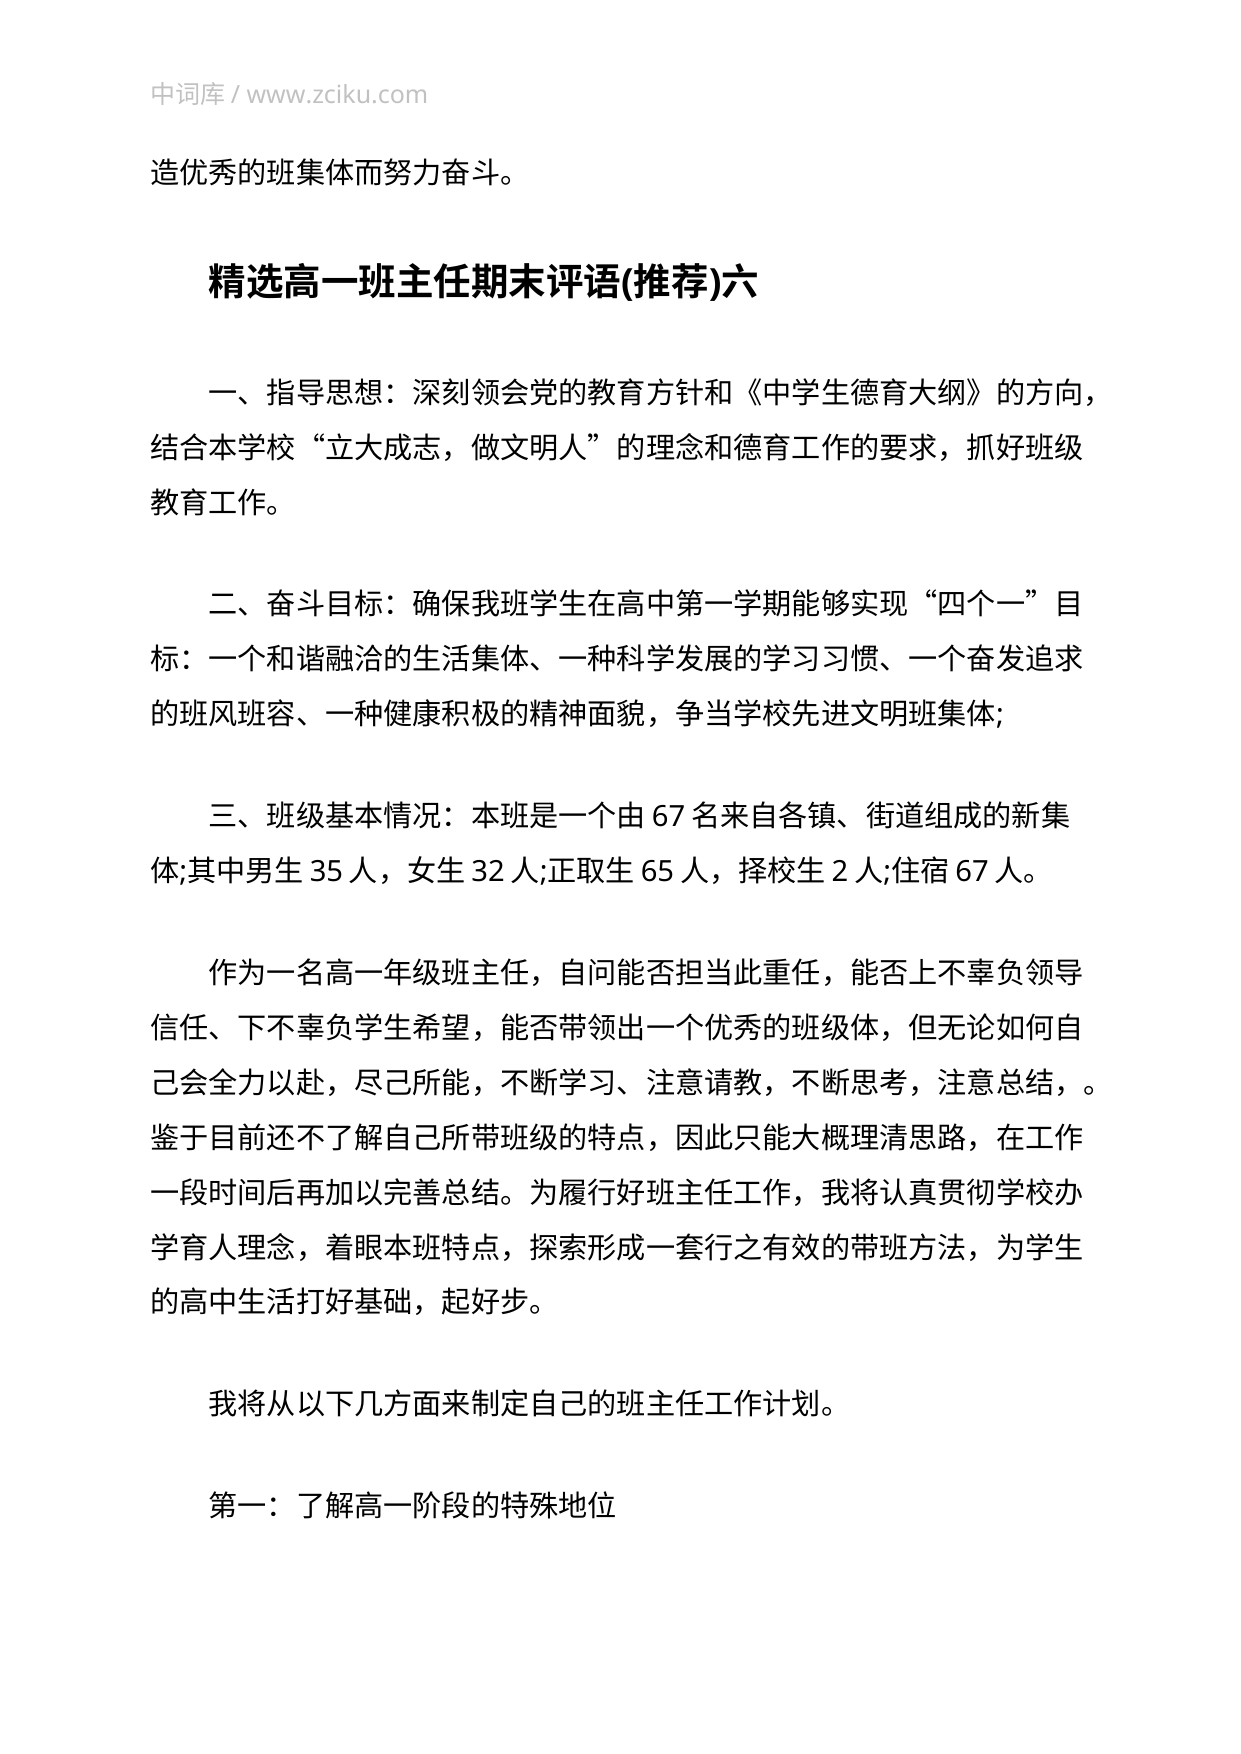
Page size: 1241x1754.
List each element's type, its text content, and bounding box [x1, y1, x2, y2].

text 作为一名高一年级班主任，自问能否担当此重任，能否上不辜负领导信任、下不辜负学生希望，能否带领出一个优秀的班级体，但无论如何自己会全力以赴，尽己所能，不断学习、注意请教，不断思考，注意总结，。鉴于目前还不了解自己所带班级的特点，因此只能大概理清思路，在工作一段时间后再加以完善总结。为履行好班主任工作，我将认真贯彻学校办学育人理念，着眼本班特点，探索形成一套行之有效的带班方法，为学生的高中生活打好基础，起好步。 [150, 950, 1090, 1321]
text 二、奋斗目标：确保我班学生在高中第一学期能够实现“四个一”目标：一个和谐融洽的生活集体、一种科学发展的学习习惯、一个奋发追求的班风班容、一种健康积极的精神面貌，争当学校先进文明班集体; [150, 581, 1090, 733]
text 我将从以下几方面来制定自己的班主任工作计划。 [150, 1381, 1090, 1423]
text 第一：了解高一阶段的特殊地位 [150, 1483, 1090, 1525]
text 精选高一班主任期末评语(推荐)六 [150, 252, 1090, 306]
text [150, 150, 1090, 192]
text 一、指导思想：深刻领会党的教育方针和《中学生德育大纲》的方向，结合本学校“立大成志，做文明人”的理念和德育工作的要求，抓好班级教育工作。 [150, 369, 1090, 521]
text 三、班级基本情况：本班是一个由67名来自各镇、街道组成的新集体;其中男生35人，女生32人;正取生65人，择校生2人;住宿67人。 [150, 793, 1090, 890]
